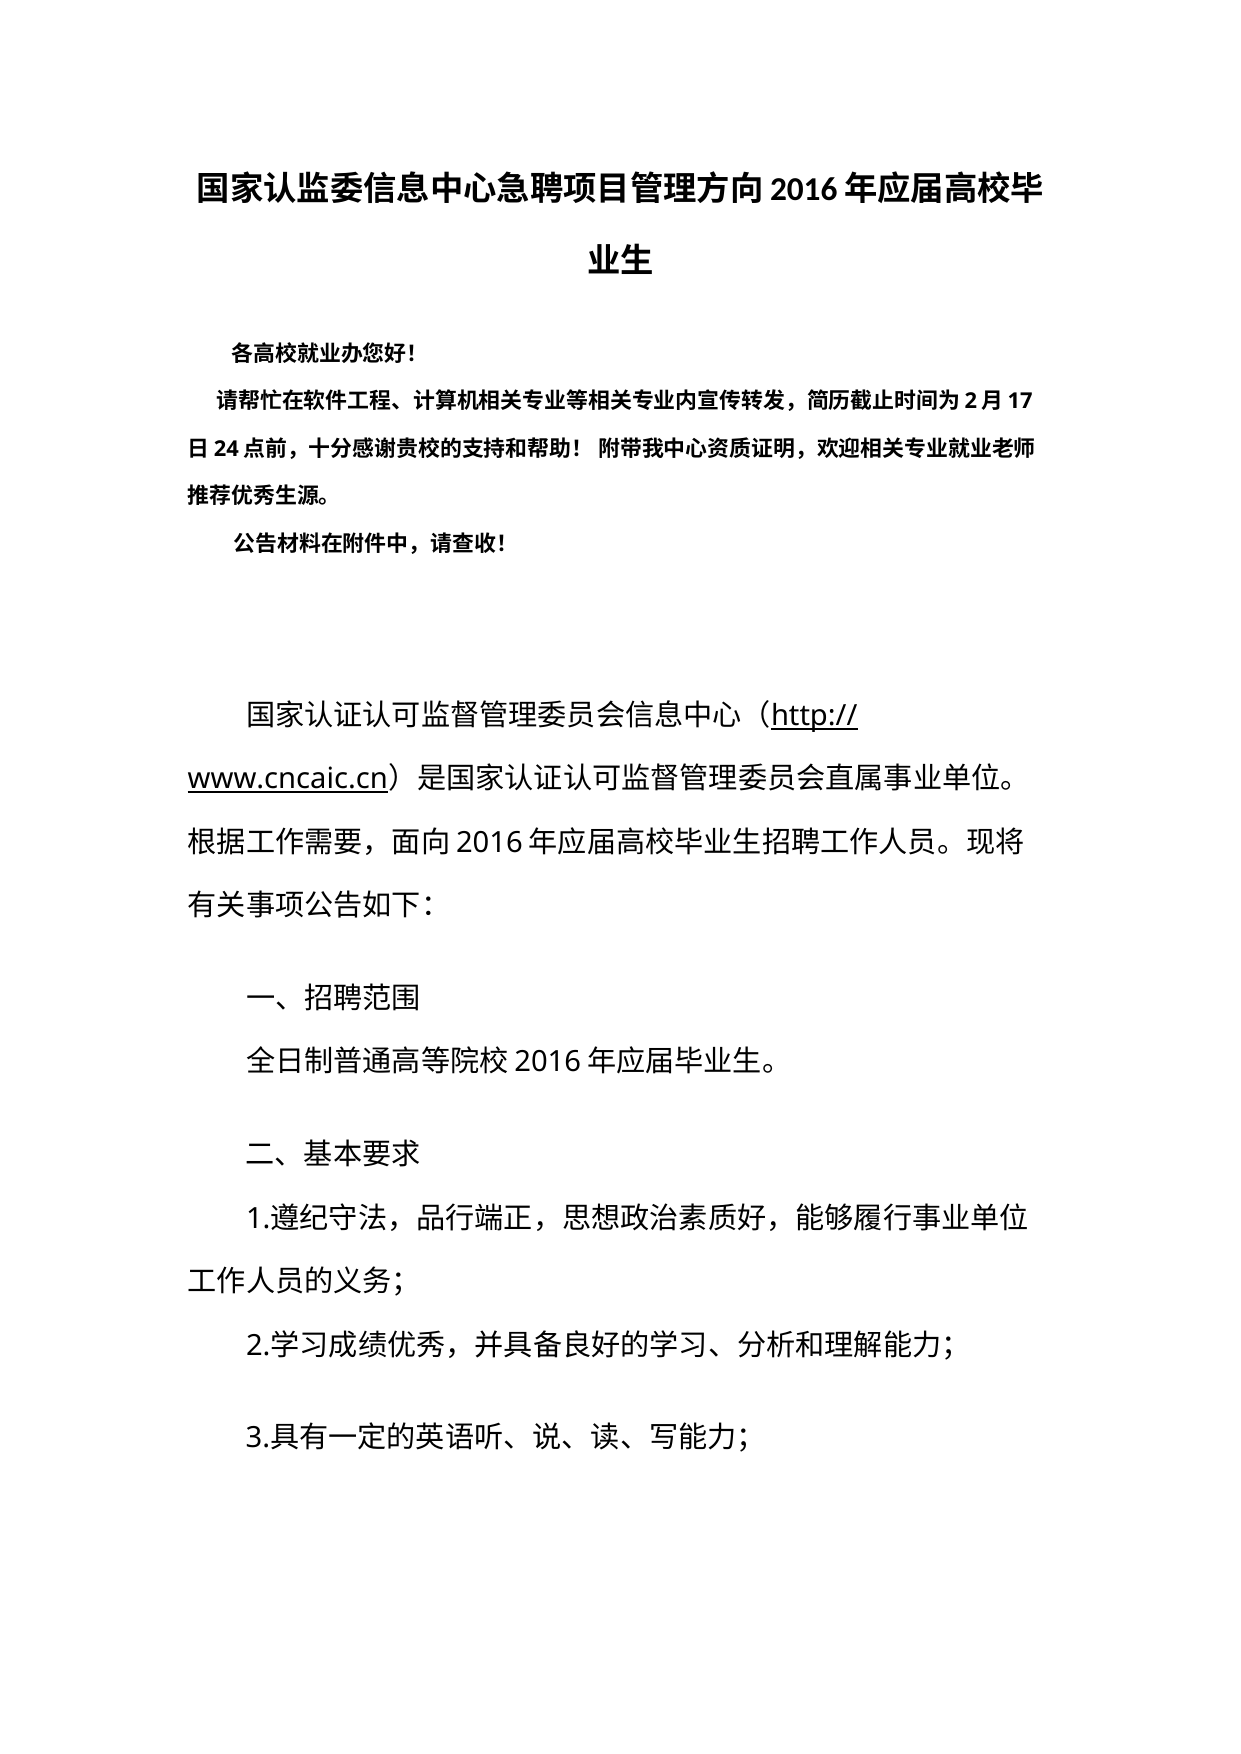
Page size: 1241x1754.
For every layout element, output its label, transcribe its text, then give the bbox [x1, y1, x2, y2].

text 二、基本要求 1.遵纪守法，品行端正，思想政治素质好，能够履行事业单位工作人员的义务； 2.学习成绩优秀，并具备良好的学习、分析和理解能力； [187, 1131, 1053, 1363]
text 国家认监委信息中心急聘项目管理方向2016年应届高校毕业生 [187, 162, 1053, 282]
text 3.具有一定的英语听、说、读、写能力； [187, 1414, 1053, 1456]
text 国家认证认可监督管理委员会信息中心（http://www.cncaic.cn）是国家认证认可监督管理委员会直属事业单位。 根据工作需要，面向2016年应届高校毕业生招聘工作人员。现将有关事项公告如下： [187, 691, 1053, 924]
text 各高校就业办您好！ 请帮忙在软件工程、计算机相关专业等相关专业内宣传转发，简历截止时间为2月17日24点前，十分感谢贵校的支持和帮助！ 附带我中心资质证明，欢迎相关专业就业老师推荐优秀生源。 公告材料在附件中，请查收！ [187, 336, 1053, 558]
text 一、招聘范围 全日制普通高等院校2016年应届毕业生。 [187, 974, 1053, 1080]
